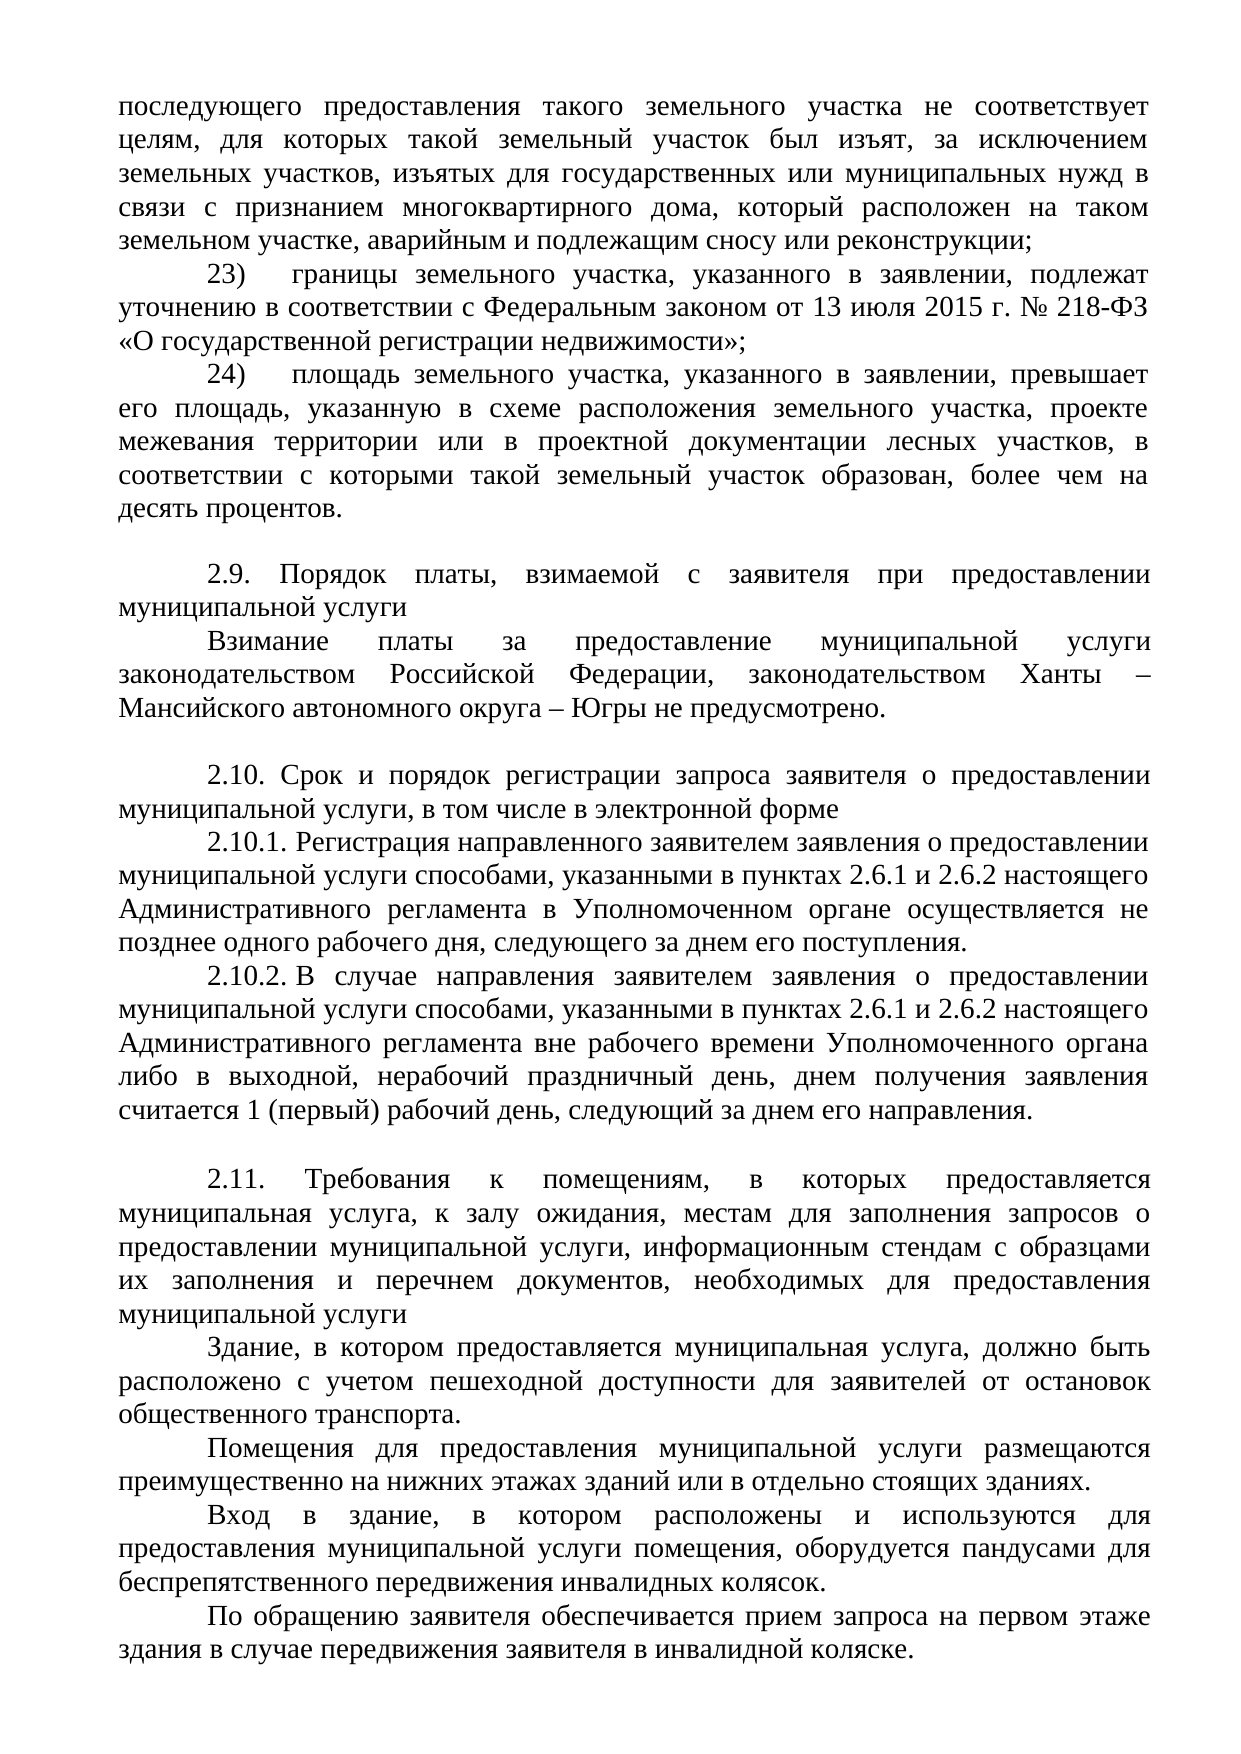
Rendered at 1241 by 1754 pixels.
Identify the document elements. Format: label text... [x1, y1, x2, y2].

list Порядок платы, взимаемой с заявителя при предоставлении муниципальной услуги [118, 556, 1152, 623]
list В случае направления заявителем заявления о предоставлении муниципальной услуги способами, указанными в пунктах 2.6.1 и 2.6.2 настоящего Административного регламента вне рабочего времени Уполномоченного органа либо в выходной, нерабочий праздничный день, днем получения заявления считается 1 (первый) рабочий день, следующий за днем его направления. [118, 958, 1149, 1126]
list Регистрация направленного заявителем заявления о предоставлении муниципальной услуги способами, указанными в пунктах 2.6.1 и 2.6.2 настоящего Административного регламента в Уполномоченном органе осуществляется не позднее одного рабочего дня, следующего за днем его поступления. [118, 824, 1149, 958]
text Помещения для предоставления муниципальной услуги размещаются преимущественно на нижних этажах зданий или в отдельно стоящих зданиях. [118, 1430, 1152, 1497]
list границы земельного участка, указанного в заявлении, подлежат уточнению в соответствии с Федеральным законом от 13 июля 2015 г. № 218-ФЗ «О государственной регистрации недвижимости»; [118, 256, 1149, 357]
text По обращению заявителя обеспечивается прием запроса на первом этаже здания в случае передвижения заявителя в инвалидной коляске. [118, 1598, 1152, 1665]
text Здание, в котором предоставляется муниципальная услуга, должно быть расположено с учетом пешеходной доступности для заявителей от остановок общественного транспорта. [118, 1329, 1152, 1430]
text 2.10. Срок и порядок регистрации запроса заявителя о предоставлении муниципальной услуги, в том числе в электронной форме [118, 757, 1152, 824]
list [118, 89, 1149, 256]
text 2.11. Требования к помещениям, в которых предоставляется муниципальная услуга, к залу ожидания, местам для заполнения запросов о предоставлении муниципальной услуги, информационным стендам с образцами их заполнения и перечнем документов, необходимых для предоставления муниципальной услуги [118, 1162, 1152, 1329]
list площадь земельного участка, указанного в заявлении, превышает его площадь, указанную в схеме расположения земельного участка, проекте межевания территории или в проектной документации лесных участков, в соответствии с которыми такой земельный участок образован, более чем на десять процентов. [118, 357, 1149, 525]
text Вход в здание, в котором расположены и используются для предоставления муниципальной услуги помещения, оборудуется пандусами для беспрепятственного передвижения инвалидных колясок. [118, 1497, 1152, 1598]
text Взимание платы за предоставление муниципальной услуги законодательством Российской Федерации, законодательством Ханты – Мансийского автономного округа – Югры не предусмотрено. [118, 623, 1152, 724]
